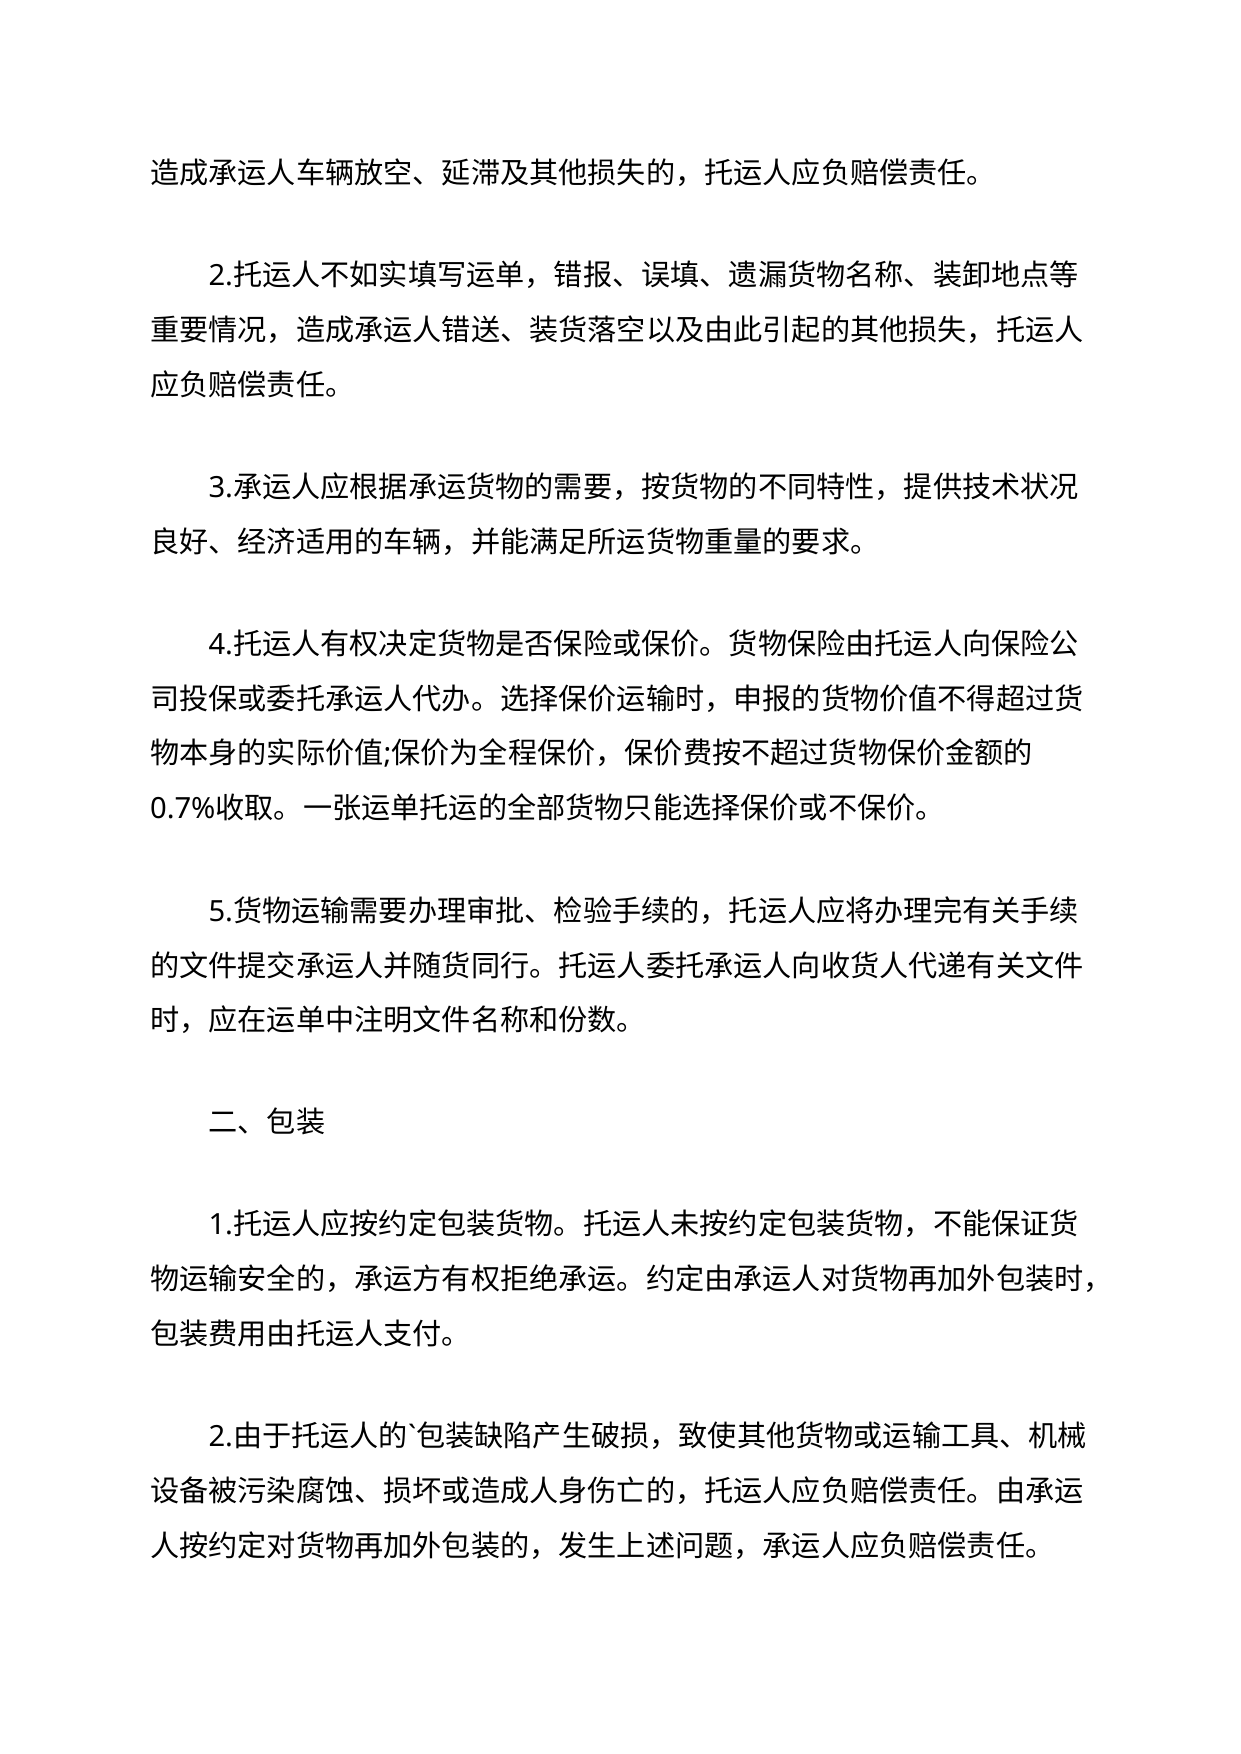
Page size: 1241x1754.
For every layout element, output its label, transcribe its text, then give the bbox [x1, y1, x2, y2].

text 4.托运人有权决定货物是否保险或保价。货物保险由托运人向保险公司投保或委托承运人代办。选择保价运输时，申报的货物价值不得超过货物本身的实际价值;保价为全程保价，保价费按不超过货物保价金额的0.7%收取。一张运单托运的全部货物只能选择保价或不保价。 [150, 620, 1090, 827]
text 5.货物运输需要办理审批、检验手续的，托运人应将办理完有关手续的文件提交承运人并随货同行。托运人委托承运人向收货人代递有关文件时，应在运单中注明文件名称和份数。 [150, 887, 1090, 1039]
text 2.托运人不如实填写运单，错报、误填、遗漏货物名称、装卸地点等重要情况，造成承运人错送、装货落空以及由此引起的其他损失，托运人应负赔偿责任。 [150, 252, 1090, 404]
text 二、包装 [150, 1099, 1090, 1141]
text 3.承运人应根据承运货物的需要，按货物的不同特性，提供技术状况良好、经济适用的车辆，并能满足所运货物重量的要求。 [150, 463, 1090, 561]
text 2.由于托运人的`包装缺陷产生破损，致使其他货物或运输工具、机械设备被污染腐蚀、损坏或造成人身伤亡的，托运人应负赔偿责任。由承运人按约定对货物再加外包装的，发生上述问题，承运人应负赔偿责任。 [150, 1412, 1090, 1564]
text 1.托运人应按约定包装货物。托运人未按约定包装货物，不能保证货物运输安全的，承运方有权拒绝承运。约定由承运人对货物再加外包装时，包装费用由托运人支付。 [150, 1201, 1090, 1353]
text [150, 150, 1090, 192]
